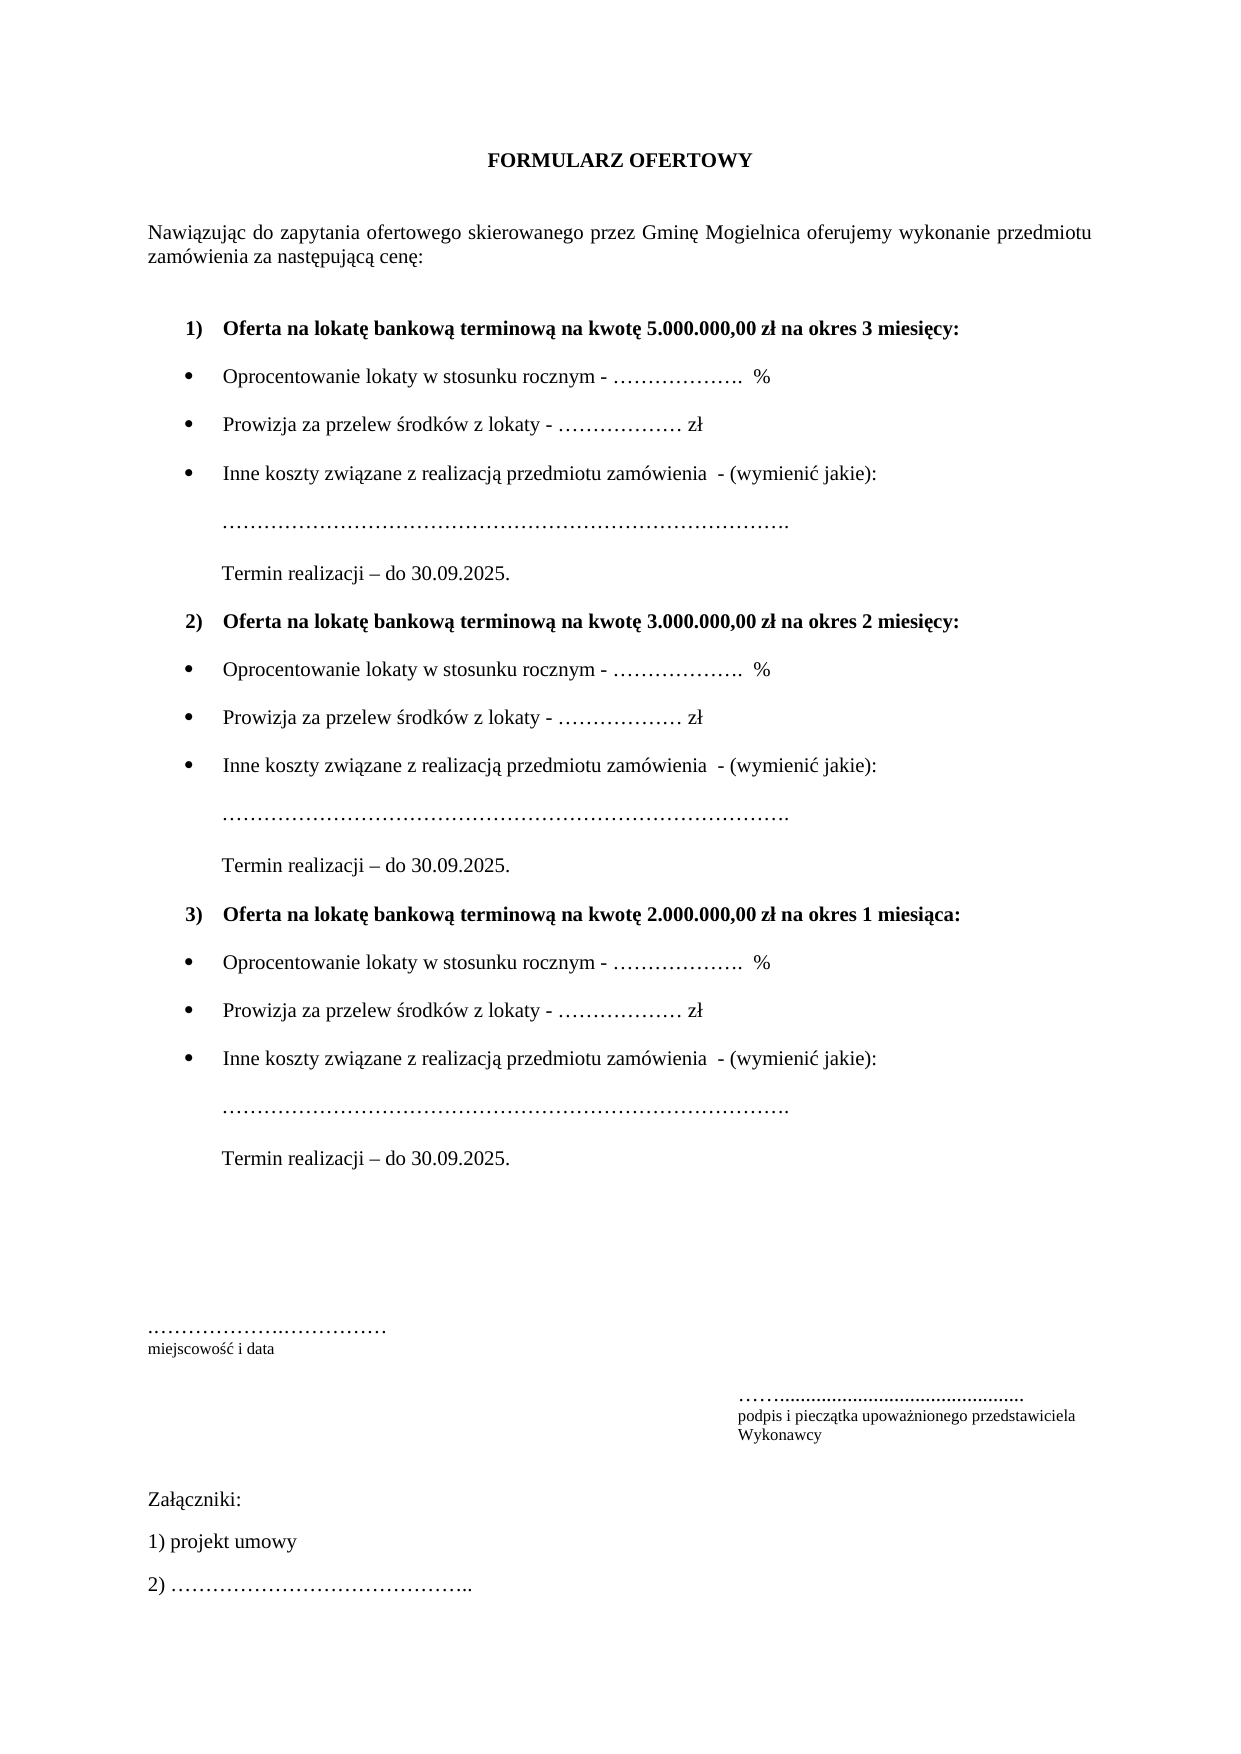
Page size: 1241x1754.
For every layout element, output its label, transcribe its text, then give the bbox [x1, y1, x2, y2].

text FORMULARZ OFERTOWY [148, 148, 1093, 172]
text Termin realizacji – do 30.09.2025. [148, 561, 1093, 585]
list Inne koszty związane z realizacją przedmiotu zamówienia - (wymienić jakie): [185, 753, 1093, 777]
text Załączniki: [148, 1487, 1093, 1511]
list Oferta na lokatę bankową terminową na kwotę 2.000.000,00 zł na okres 1 miesiąca: [185, 901, 1093, 926]
text 2) …………………………………….. [148, 1572, 1093, 1596]
text Nawiązując do zapytania ofertowego skierowanego przez Gminę Mogielnica oferujemy wykonanie przedmiotu zamówienia za następującą cenę: [148, 220, 1093, 268]
list Oferta na lokatę bankową terminową na kwotę 5.000.000,00 zł na okres 3 miesięcy: [185, 316, 1093, 340]
list Prowizja za przelew środków z lokaty - ……………… zł [185, 412, 1093, 436]
list Inne koszty związane z realizacją przedmiotu zamówienia - (wymienić jakie): [185, 1046, 1093, 1070]
text miejscowość i data [148, 1338, 1093, 1358]
list Oferta na lokatę bankową terminową na kwotę 3.000.000,00 zł na okres 2 miesięcy: [185, 609, 1093, 633]
list Inne koszty związane z realizacją przedmiotu zamówienia - (wymienić jakie): [185, 460, 1093, 484]
text Termin realizacji – do 30.09.2025. [148, 853, 1093, 877]
text Termin realizacji – do 30.09.2025. [148, 1146, 1093, 1170]
list Oprocentowanie lokaty w stosunku rocznym - ………………. % [185, 657, 1093, 681]
list Prowizja za przelew środków z lokaty - ……………… zł [185, 998, 1093, 1022]
text .……………….…………… [148, 1314, 1093, 1338]
text podpis i pieczątka upoważnionego przedstawiciela Wykonawcy [738, 1406, 1093, 1444]
text ……............................................... [664, 1382, 1093, 1406]
text ………………………………………………………………………. [148, 508, 1093, 533]
list Oprocentowanie lokaty w stosunku rocznym - ………………. % [185, 949, 1093, 974]
text ………………………………………………………………………. [148, 801, 1093, 825]
list Prowizja za przelew środków z lokaty - ……………… zł [185, 705, 1093, 729]
list Oprocentowanie lokaty w stosunku rocznym - ………………. % [185, 364, 1093, 388]
text 1) projekt umowy [148, 1529, 1093, 1553]
text ………………………………………………………………………. [148, 1094, 1093, 1118]
